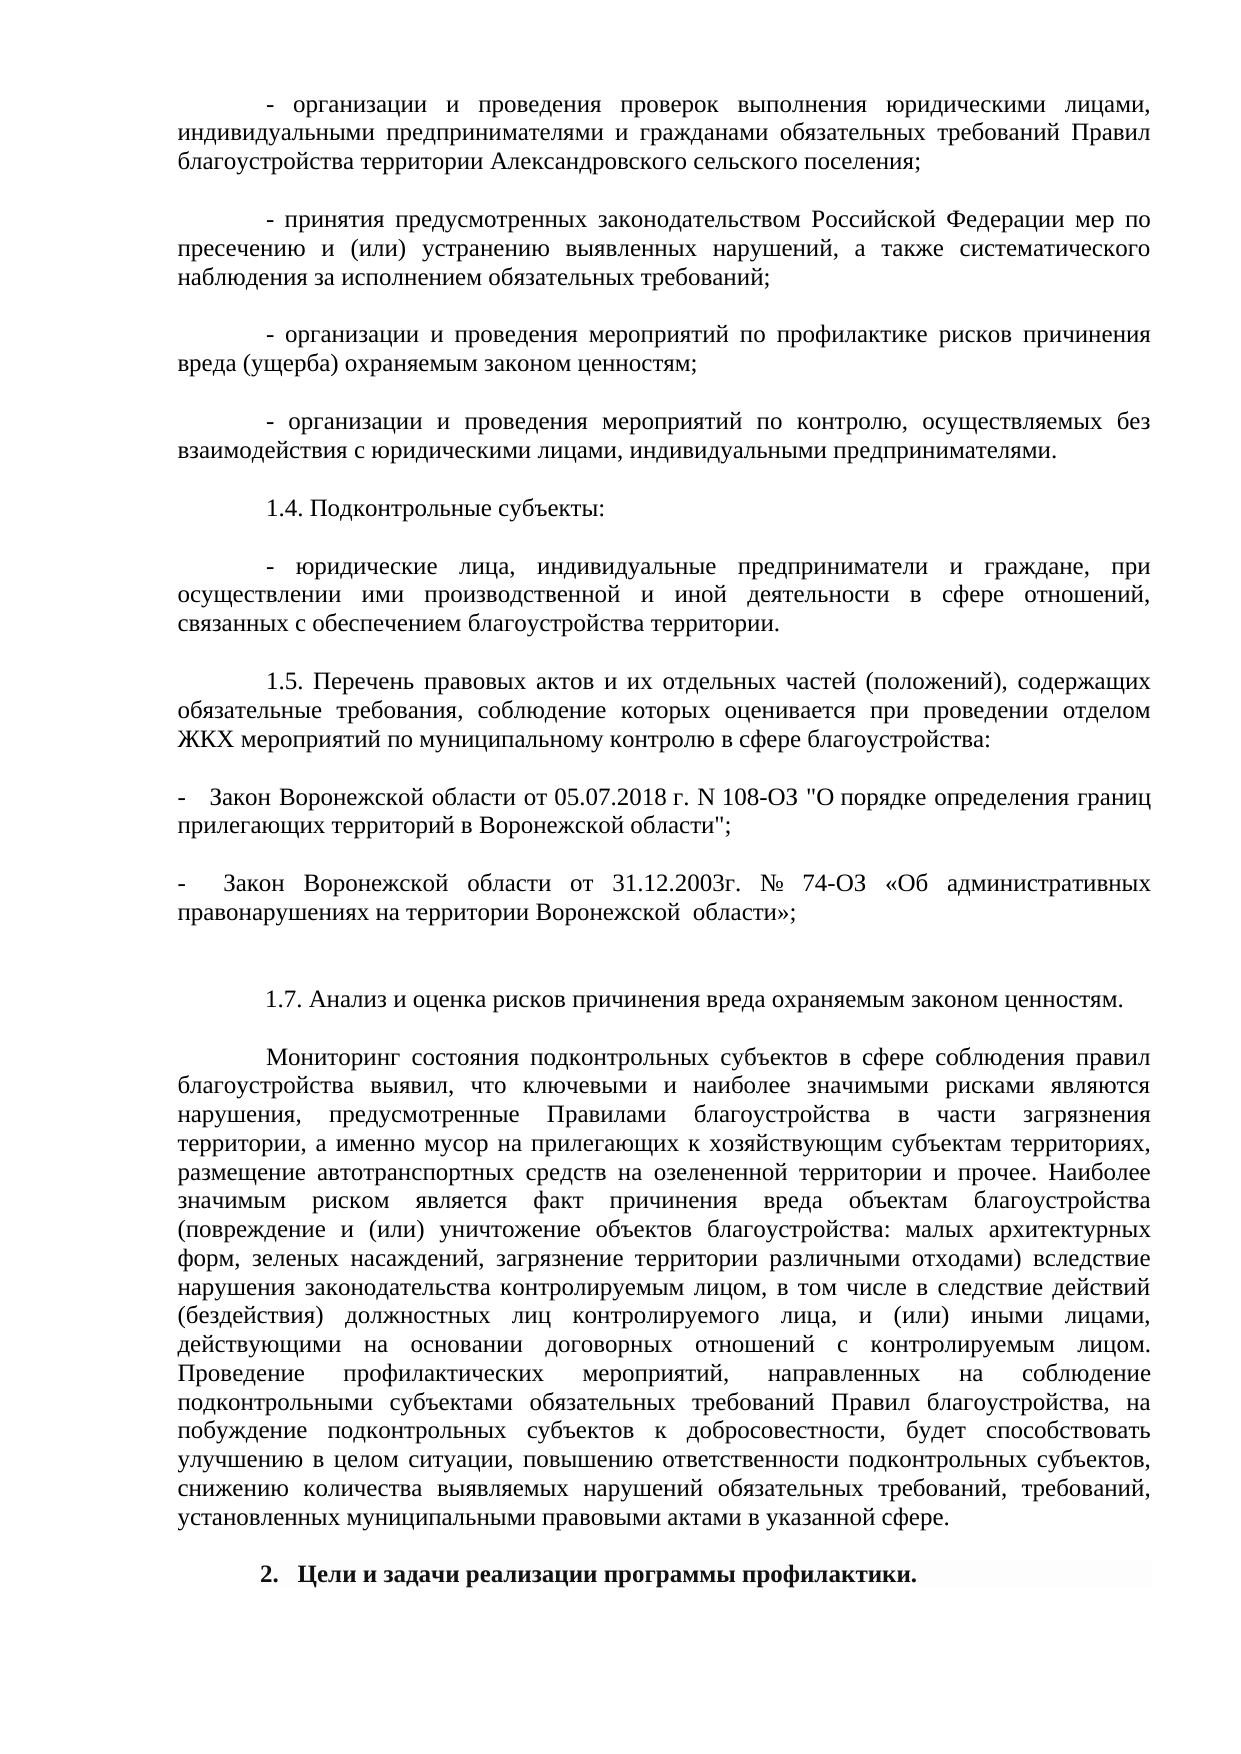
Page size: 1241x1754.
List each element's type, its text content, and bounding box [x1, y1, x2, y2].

list Цели и задачи реализации программы профилактики. [260, 1559, 1152, 1588]
text - организации и проведения проверок выполнения юридическими лицами, индивидуальными предпринимателями и гражданами обязательных требований Правил благоустройства территории Александровского сельского поселения; [177, 89, 1152, 175]
text - принятия предусмотренных законодательством Российской Федерации мер по пресечению и (или) устранению выявленных нарушений, а также систематического наблюдения за исполнением обязательных требований; [177, 204, 1152, 290]
text 1.4. Подконтрольные субъекты: [177, 493, 1152, 522]
text - организации и проведения мероприятий по профилактике рисков причинения вреда (ущерба) охраняемым законом ценностям; [177, 319, 1152, 377]
text 1.5. Перечень правовых актов и их отдельных частей (положений), содержащих обязательные требования, соблюдение которых оценивается при проведении отделом ЖКХ мероприятий по муниципальному контролю в сфере благоустройства: [177, 666, 1152, 752]
text - юридические лица, индивидуальные предприниматели и граждане, при осуществлении ими производственной и иной деятельности в сфере отношений, связанных с обеспечением благоустройства территории. [177, 551, 1152, 637]
text Мониторинг состояния подконтрольных субъектов в сфере соблюдения правил благоустройства выявил, что ключевыми и наиболее значимыми рисками являются нарушения, предусмотренные Правилами благоустройства в части загрязнения территории, а именно мусор на прилегающих к хозяйствующим субъектам территориях, размещение автотранспортных средств на озелененной территории и прочее. Наиболее значимым риском является факт причинения вреда объектам благоустройства (повреждение и (или) уничтожение объектов благоустройства: малых архитектурных форм, зеленых насаждений, загрязнение территории различными отходами) вследствие нарушения законодательства контролируемым лицом, в том числе в следствие действий (бездействия) должностных лиц контролируемого лица, и (или) иными лицами, действующими на основании договорных отношений с контролируемым лицом. Проведение профилактических мероприятий, направленных на соблюдение подконтрольными субъектами обязательных требований Правил благоустройства, на побуждение подконтрольных субъектов к добросовестности, будет способствовать улучшению в целом ситуации, повышению ответственности подконтрольных субъектов, снижению количества выявляемых нарушений обязательных требований, требований, установленных муниципальными правовыми актами в указанной сфере. [177, 1042, 1152, 1530]
text - Закон Воронежской области от 05.07.2018 г. N 108-ОЗ "О порядке определения границ прилегающих территорий в Воронежской области"; [177, 782, 1152, 839]
text - Закон Воронежской области от 31.12.2003г. № 74-ОЗ «Об административных правонарушениях на территории Воронежской области»; [177, 868, 1152, 926]
text - организации и проведения мероприятий по контролю, осуществляемых без взаимодействия с юридическими лицами, индивидуальными предпринимателями. [177, 406, 1152, 464]
text 1.7. Анализ и оценка рисков причинения вреда охраняемым законом ценностям. [177, 984, 1152, 1012]
